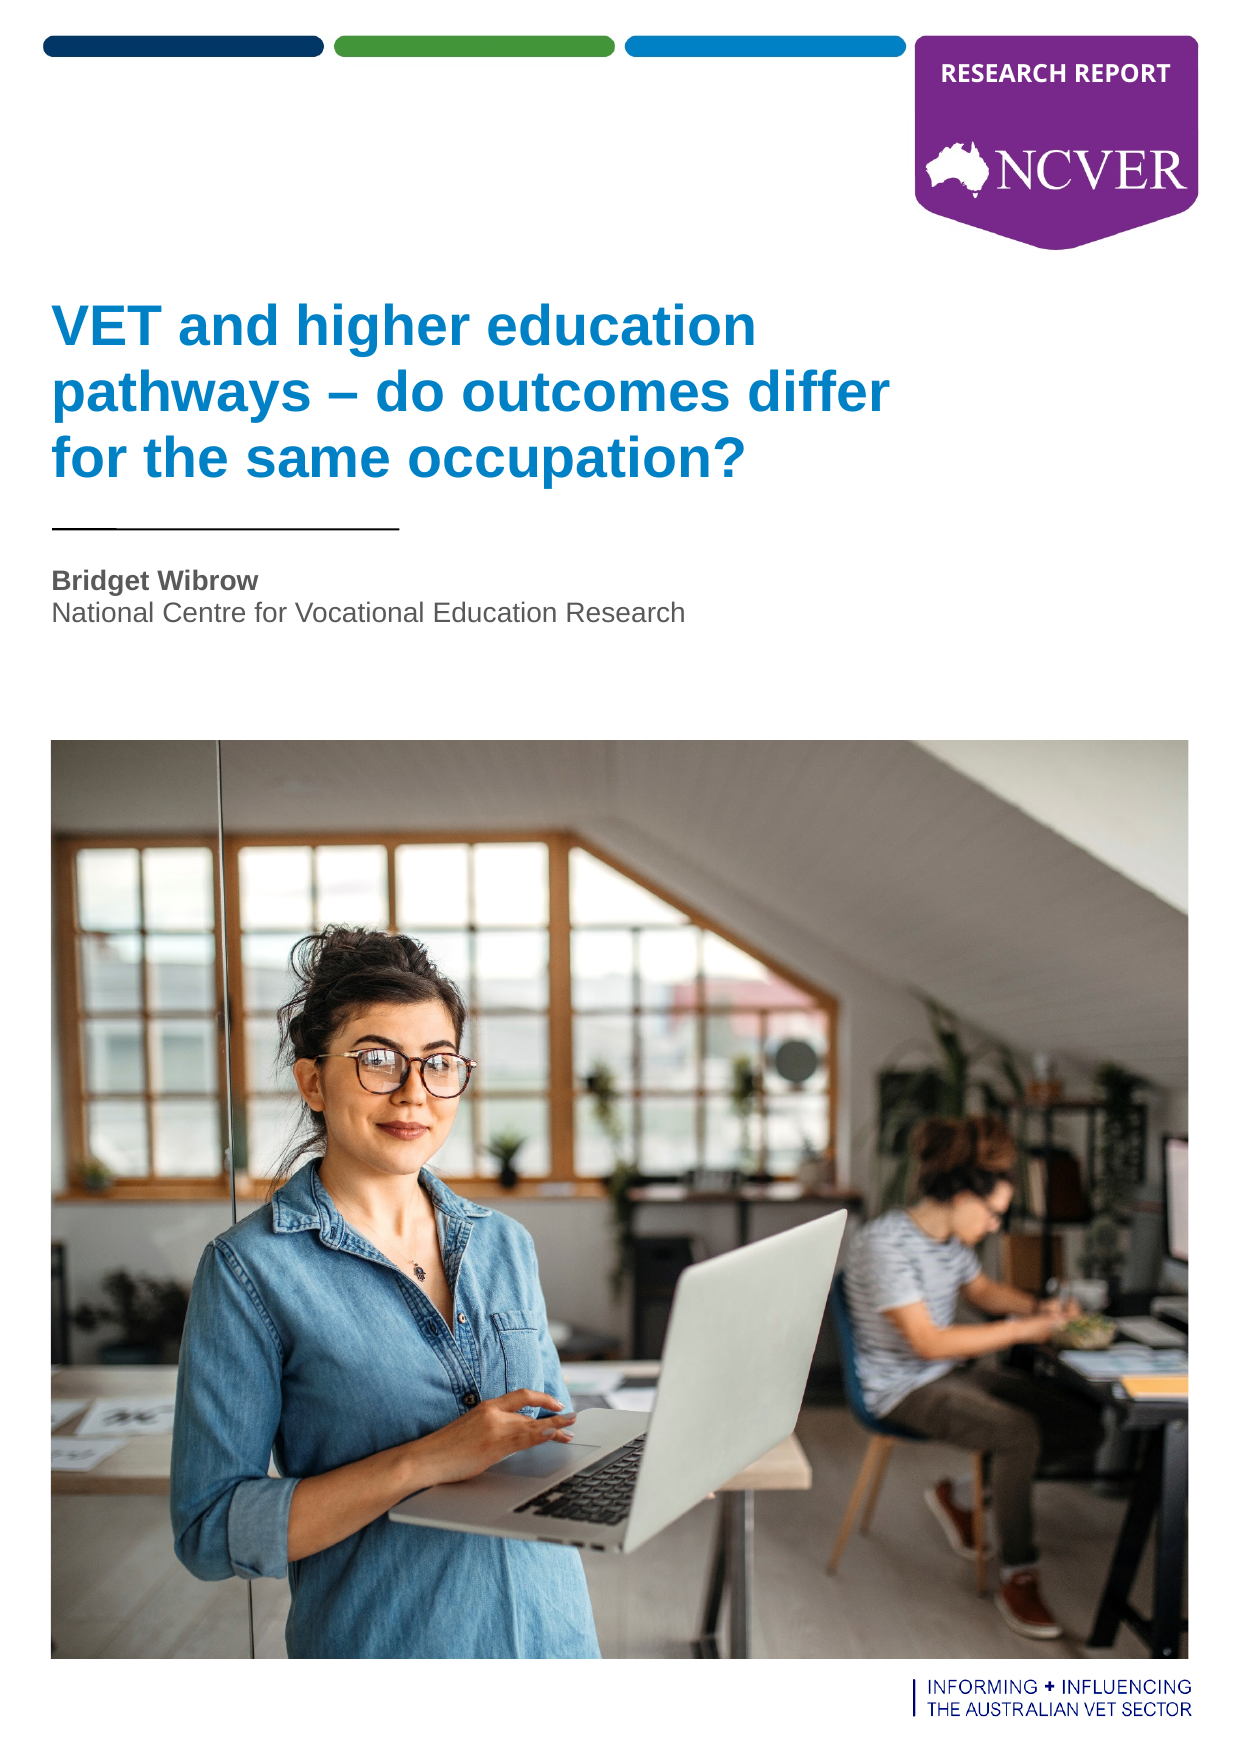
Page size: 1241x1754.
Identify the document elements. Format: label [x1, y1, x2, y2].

picture [0, 23, 1241, 261]
picture [905, 1678, 1199, 1717]
picture [50, 740, 1189, 1659]
